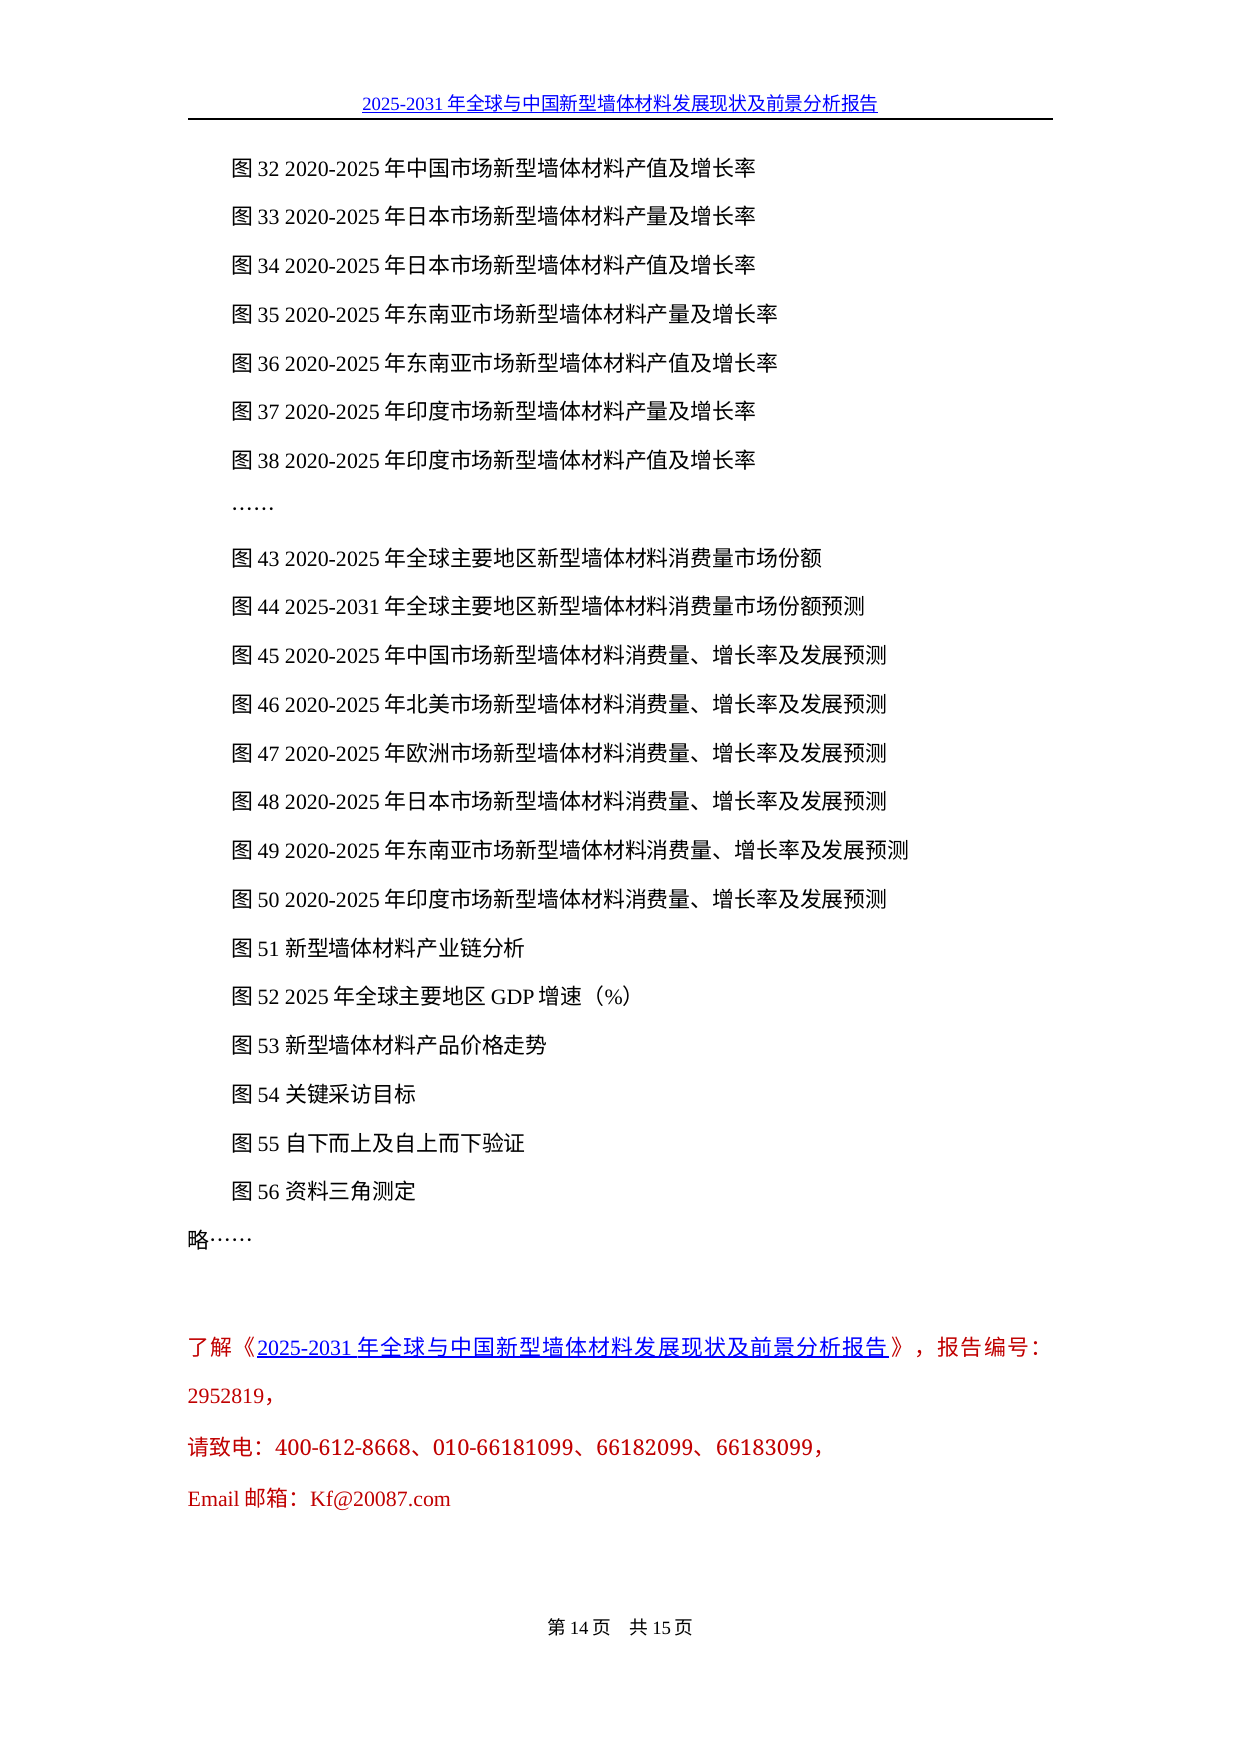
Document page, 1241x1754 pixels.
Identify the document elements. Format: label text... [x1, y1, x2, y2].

text 了解《2025-2031年全球与中国新型墙体材料发展现状及前景分析报告》，报告编号：2952819， [187, 1329, 1053, 1410]
text 请致电：400-612-8668、010-66181099、66182099、66183099， [187, 1429, 1053, 1462]
text Email邮箱：Kf@20087.com [187, 1481, 1053, 1513]
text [187, 150, 1053, 1255]
